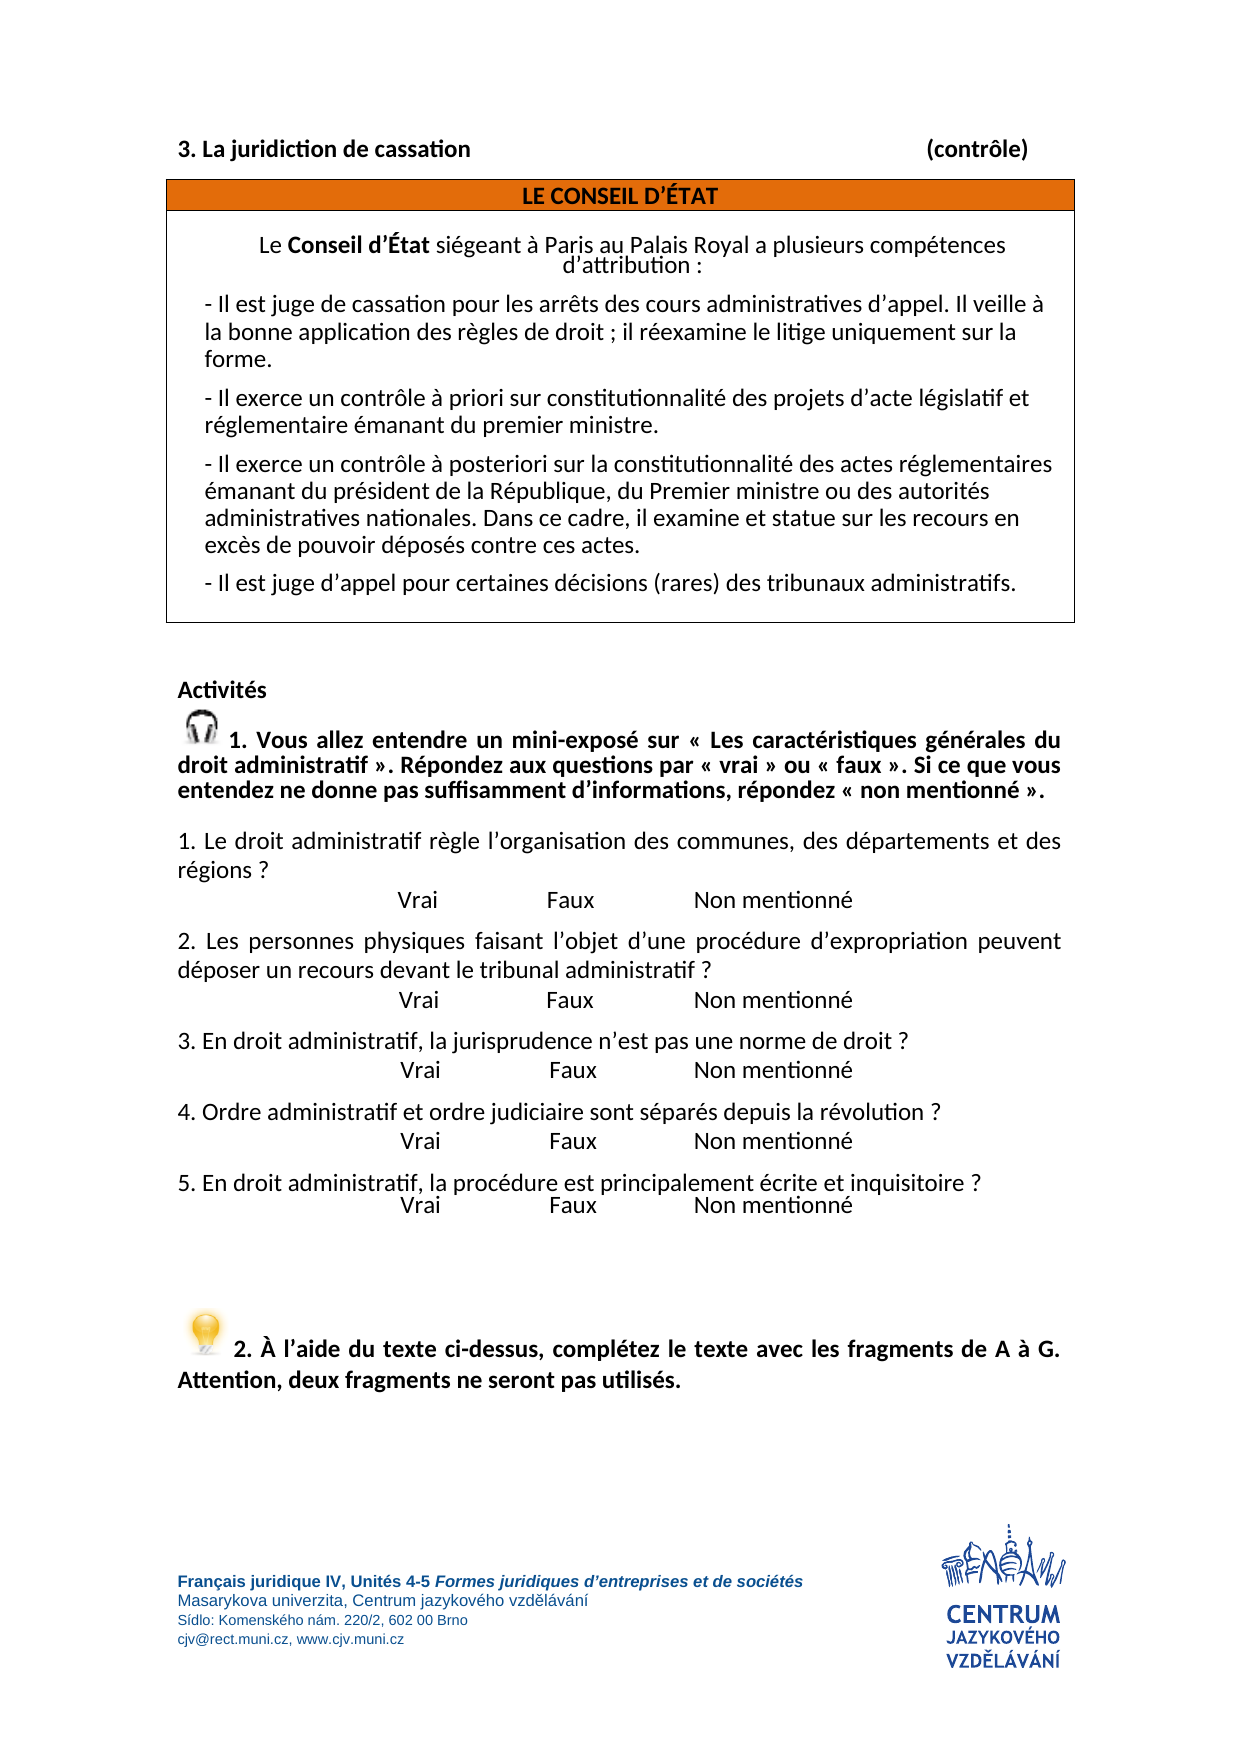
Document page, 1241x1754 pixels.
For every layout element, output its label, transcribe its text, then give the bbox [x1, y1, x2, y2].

text 2. À l’aide du texte ci-dessus, complétez le texte avec les fragments de A à G. Attention, deux fragments ne seront pas utilisés. [177, 1333, 1063, 1395]
text 5. En droit administratif, la procédure est principalement écrite et inquisitoire ? [177, 1168, 1063, 1197]
table_cell Le Conseil d’État siégeant à Paris au Palais Royal a plusieurs compétences d’attribution : - Il est juge de cassation pour les arrêts des cours administratives d’appel. Il veille à la bonne application des règles de droit ; il réexamine le litige uniquement sur la forme. - Il exerce un contrôle à priori sur constitutionnalité des projets d’acte législatif et réglementaire émanant du premier ministre. - Il exerce un contrôle à posteriori sur la constitutionnalité des actes réglementaires émanant du président de la République, du Premier ministre ou des autorités administratives nationales. Dans ce cadre, il examine et statue sur les recours en excès de pouvoir déposés contre ces actes. - Il est juge d’appel pour certaines décisions (rares) des tribunaux administratifs. [167, 211, 1074, 622]
text 4. Ordre administratif et ordre judiciaire sont séparés depuis la révolution ? [177, 1097, 1063, 1126]
text Vrai Faux Non mentionné [177, 885, 1063, 914]
text 2. Les personnes physiques faisant l’objet d’une procédure d’expropriation peuvent déposer un recours devant le tribunal administratif ? [177, 926, 1063, 985]
text Activités [177, 678, 1063, 703]
text 1. Le droit administratif règle l’organisation des communes, des départements et des régions ? [177, 826, 1063, 885]
table_header LE CONSEIL D’ÉTAT [167, 180, 1074, 210]
text Vrai Faux Non mentionné [177, 1056, 1063, 1085]
picture [177, 1308, 234, 1358]
text Vrai Faux Non mentionné [254, 1197, 1063, 1217]
text 1. Vous allez entendre un mini-exposé sur « Les caractéristiques générales du droit administratif ». Répondez aux questions par « vrai » ou « faux ». Si ce que vous entendez ne donne pas suffisamment d’informations, répondez « non mentionné ». [177, 728, 1063, 803]
text Vrai Faux Non mentionné [177, 1126, 1063, 1156]
picture [177, 703, 228, 749]
text 3. En droit administratif, la jurisprudence n’est pas une norme de droit ? [177, 1026, 1063, 1056]
text 3. La juridiction de cassation (contrôle) [177, 133, 1063, 163]
text Vrai Faux Non mentionné [177, 985, 1063, 1014]
